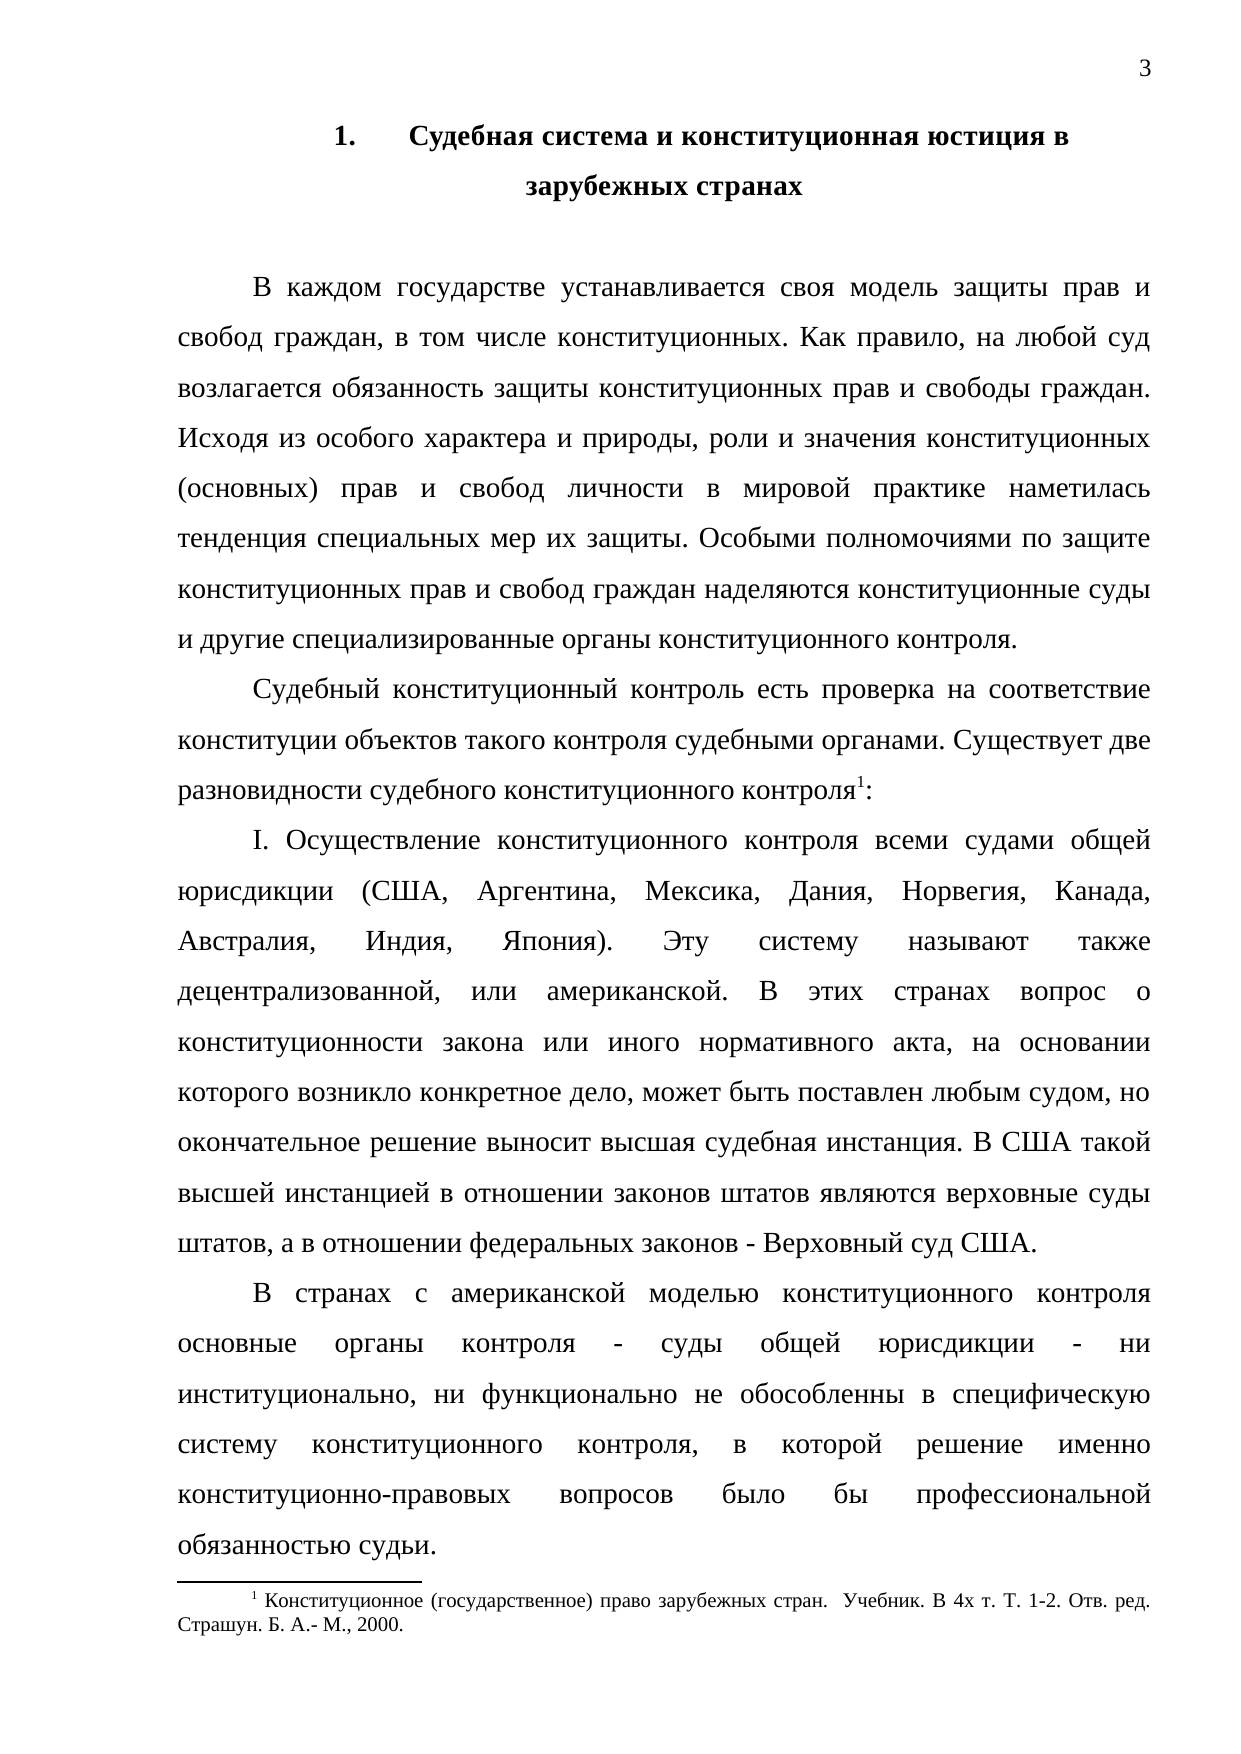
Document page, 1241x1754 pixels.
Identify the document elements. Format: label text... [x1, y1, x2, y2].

subtitle Судебная система и конституционная юстиция в зарубежных странах [177, 118, 1152, 202]
text I. Осуществление конституционного контроля всеми судами общей юрисдикции (США, Аргентина, Мексика, Дания, Норвегия, Канада, Австралия, Индия, Япония). Эту систему называют также децентрализованной, или американской. В этих странах вопрос о конституционности закона или иного нормативного акта, на основании которого возникло конкретное дело, может быть поставлен любым судом, но окончательное решение выносит высшая судебная инстанция. В США такой высшей инстанцией в отношении законов штатов являются верховные суды штатов, а в отношении федеральных законов - Верховный суд США. [177, 822, 1152, 1258]
text В странах с американской моделью конституционного контроля основные органы контроля - суды общей юрисдикции - ни институционально, ни функционально не обособленны в специфическую систему конституционного контроля, в которой решение именно конституционно-правовых вопросов было бы профессиональной обязанностью судьи. [177, 1275, 1152, 1560]
text Судебный конституционный контроль есть проверка на соответствие конституции объектов такого контроля судебными органами. Существует две разновидности судебного конституционного контроля: [177, 672, 1152, 806]
text В каждом государстве устанавливается своя модель защиты прав и свобод граждан, в том числе конституционных. Как правило, на любой суд возлагается обязанность защиты конституционных прав и свободы граждан. Исходя из особого характера и природы, роли и значения конституционных (основных) прав и свобод личности в мировой практике наметилась тенденция специальных мер их защиты. Особыми полномочиями по защите конституционных прав и свобод граждан наделяются конституционные суды и другие специализированные органы конституционного контроля. [177, 269, 1152, 655]
